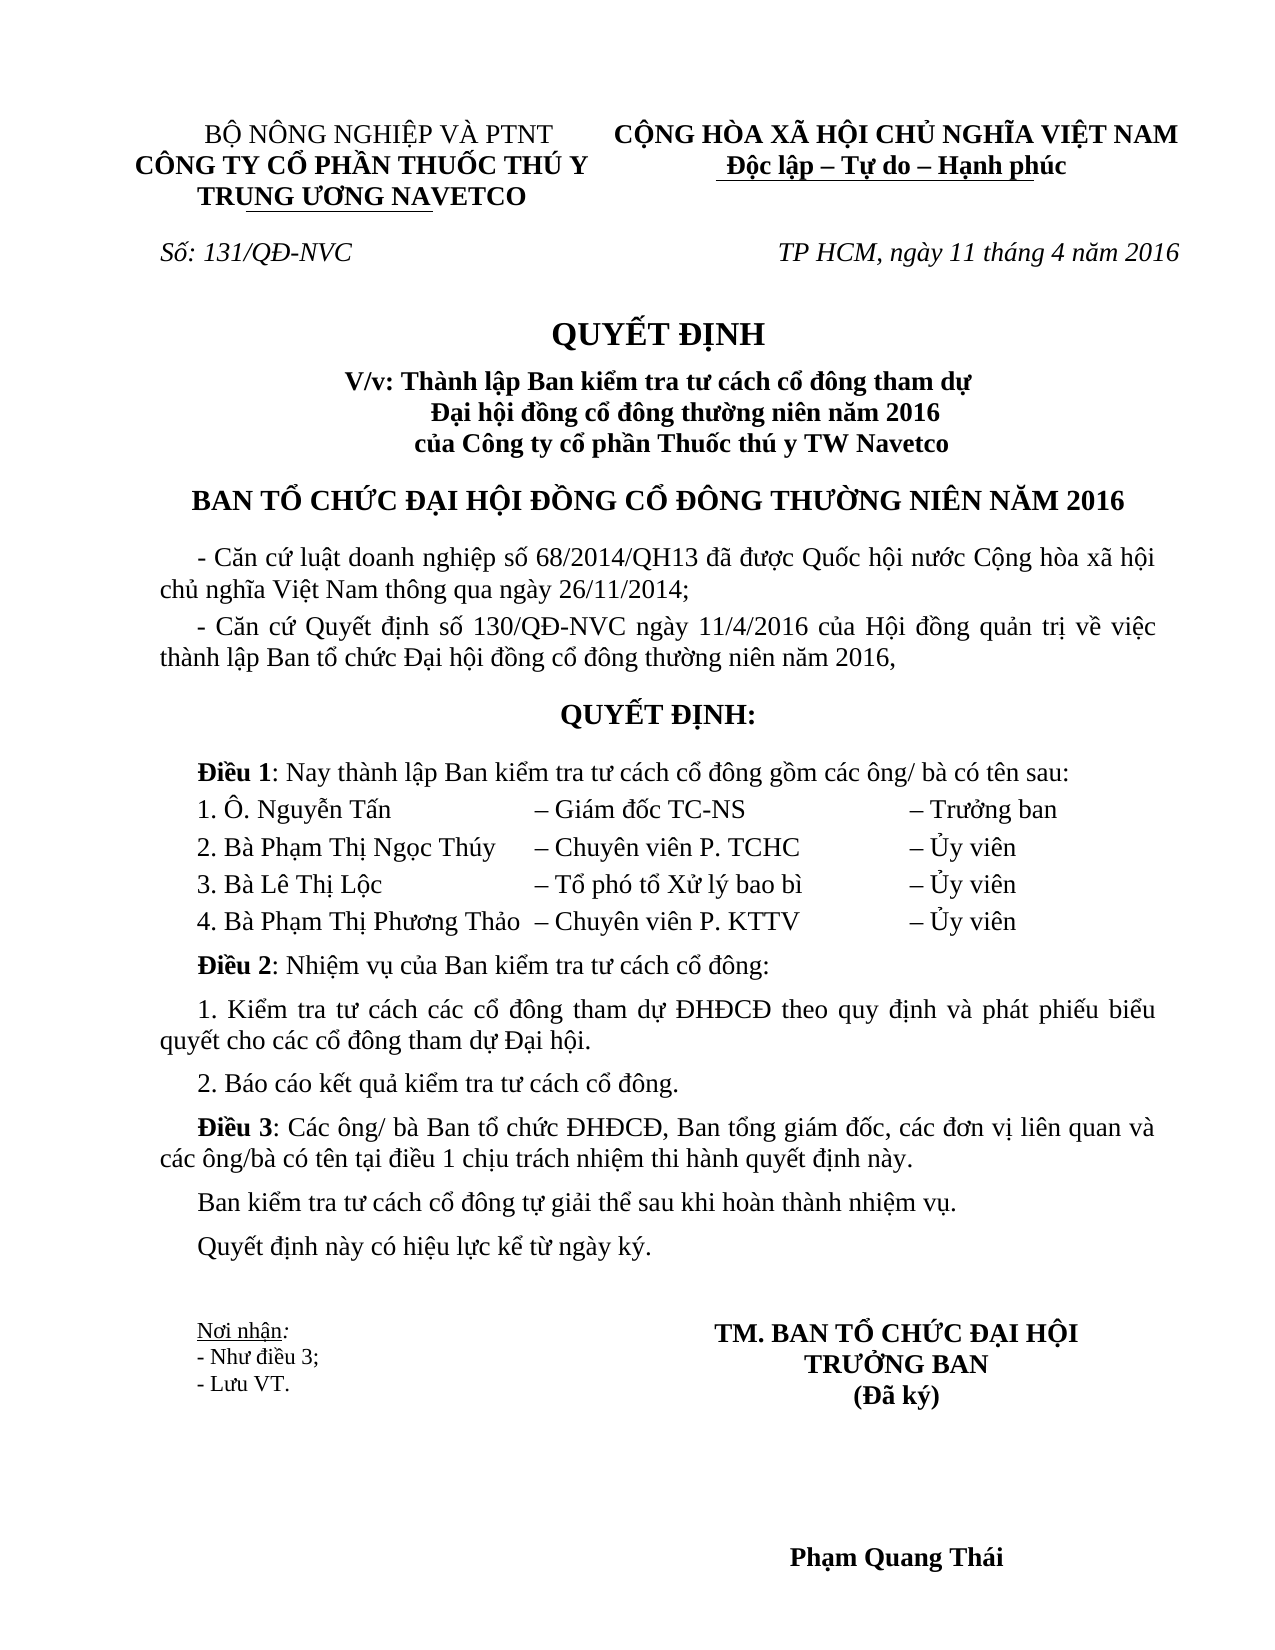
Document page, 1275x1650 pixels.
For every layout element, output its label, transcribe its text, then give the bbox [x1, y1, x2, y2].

text - Căn cứ Quyết định số 130/QĐ-NVC ngày 11/4/2016 của Hội đồng quản trị về việc thành lập Ban tổ chức Đại hội đồng cổ đông thường niên năm 2016, [159, 610, 1157, 672]
text của Công ty cổ phần Thuốc thú y TW Navetco [159, 427, 1157, 458]
text - Căn cứ luật doanh nghiệp số 68/2014/QH13 đã được Quốc hội nước Cộng hòa xã hội chủ nghĩa Việt Nam thông qua ngày 26/11/2014; [159, 542, 1157, 604]
text 4. Bà Phạm Thị Phương Thảo – Chuyên viên P. KTTV – Ủy viên [159, 906, 1157, 937]
table_cell Số: 131/QĐ-NVC [122, 212, 602, 268]
table_header Nơi nhận: - Như điều 3; - Lưu VT. [148, 1305, 647, 1572]
text 1. Kiểm tra tư cách các cổ đông tham dự ĐHĐCĐ theo quy định và phát phiếu biểu quyết cho các cổ đông tham dự Đại hội. [159, 993, 1157, 1055]
text 3. Bà Lê Thị Lộc – Tổ phó tổ Xử lý bao bì – Ủy viên [159, 868, 1157, 899]
table_cell TP HCM, ngày 11 tháng 4 năm 2016 [602, 212, 1191, 268]
text QUYẾT ĐỊNH [159, 314, 1157, 352]
table_header CỘNG HÒA XÃ HỘI CHỦ NGHĨA VIỆT NAM Độc lập – Tự do – Hạnh phúc [602, 118, 1191, 212]
text BAN TỔ CHỨC ĐẠI HỘI ĐỒNG CỔ ĐÔNG THƯỜNG NIÊN NĂM 2016 [159, 483, 1157, 517]
text 1. Ô. Nguyễn Tấn – Giám đốc TC-NS – Trưởng ban [159, 793, 1157, 824]
text 2. Bà Phạm Thị Ngọc Thúy – Chuyên viên P. TCHC – Ủy viên [159, 831, 1157, 862]
text Điều 3: Các ông/ bà Ban tổ chức ĐHĐCĐ, Ban tổng giám đốc, các đơn vị liên quan và các ông/bà có tên tại điều 1 chịu trách nhiệm thi hành quyết định này. [159, 1111, 1157, 1173]
text Điều 1: Nay thành lập Ban kiểm tra tư cách cổ đông gồm các ông/ bà có tên sau: [159, 756, 1157, 787]
text Đại hội đồng cổ đông thường niên năm 2016 [159, 396, 1157, 427]
table_header TM. BAN TỔ CHỨC ĐẠI HỘI TRƯỞNG BAN (Đã ký) Phạm Quang Thái [647, 1305, 1146, 1572]
text 2. Báo cáo kết quả kiểm tra tư cách cổ đông. [159, 1068, 1157, 1099]
text V/v: Thành lập Ban kiểm tra tư cách cổ đông tham dự [159, 364, 1157, 396]
text Ban kiểm tra tư cách cổ đông tự giải thể sau khi hoàn thành nhiệm vụ. [159, 1186, 1157, 1217]
text QUYẾT ĐỊNH: [159, 697, 1157, 731]
table_header BỘ NÔNG NGHIỆP VÀ PTNT CÔNG TY CỔ PHẦN THUỐC THÚ Y TRUNG ƯƠNG NAVETCO [122, 118, 602, 212]
text Quyết định này có hiệu lực kể từ ngày ký. [159, 1230, 1157, 1261]
text Điều 2: Nhiệm vụ của Ban kiểm tra tư cách cổ đông: [159, 949, 1157, 980]
